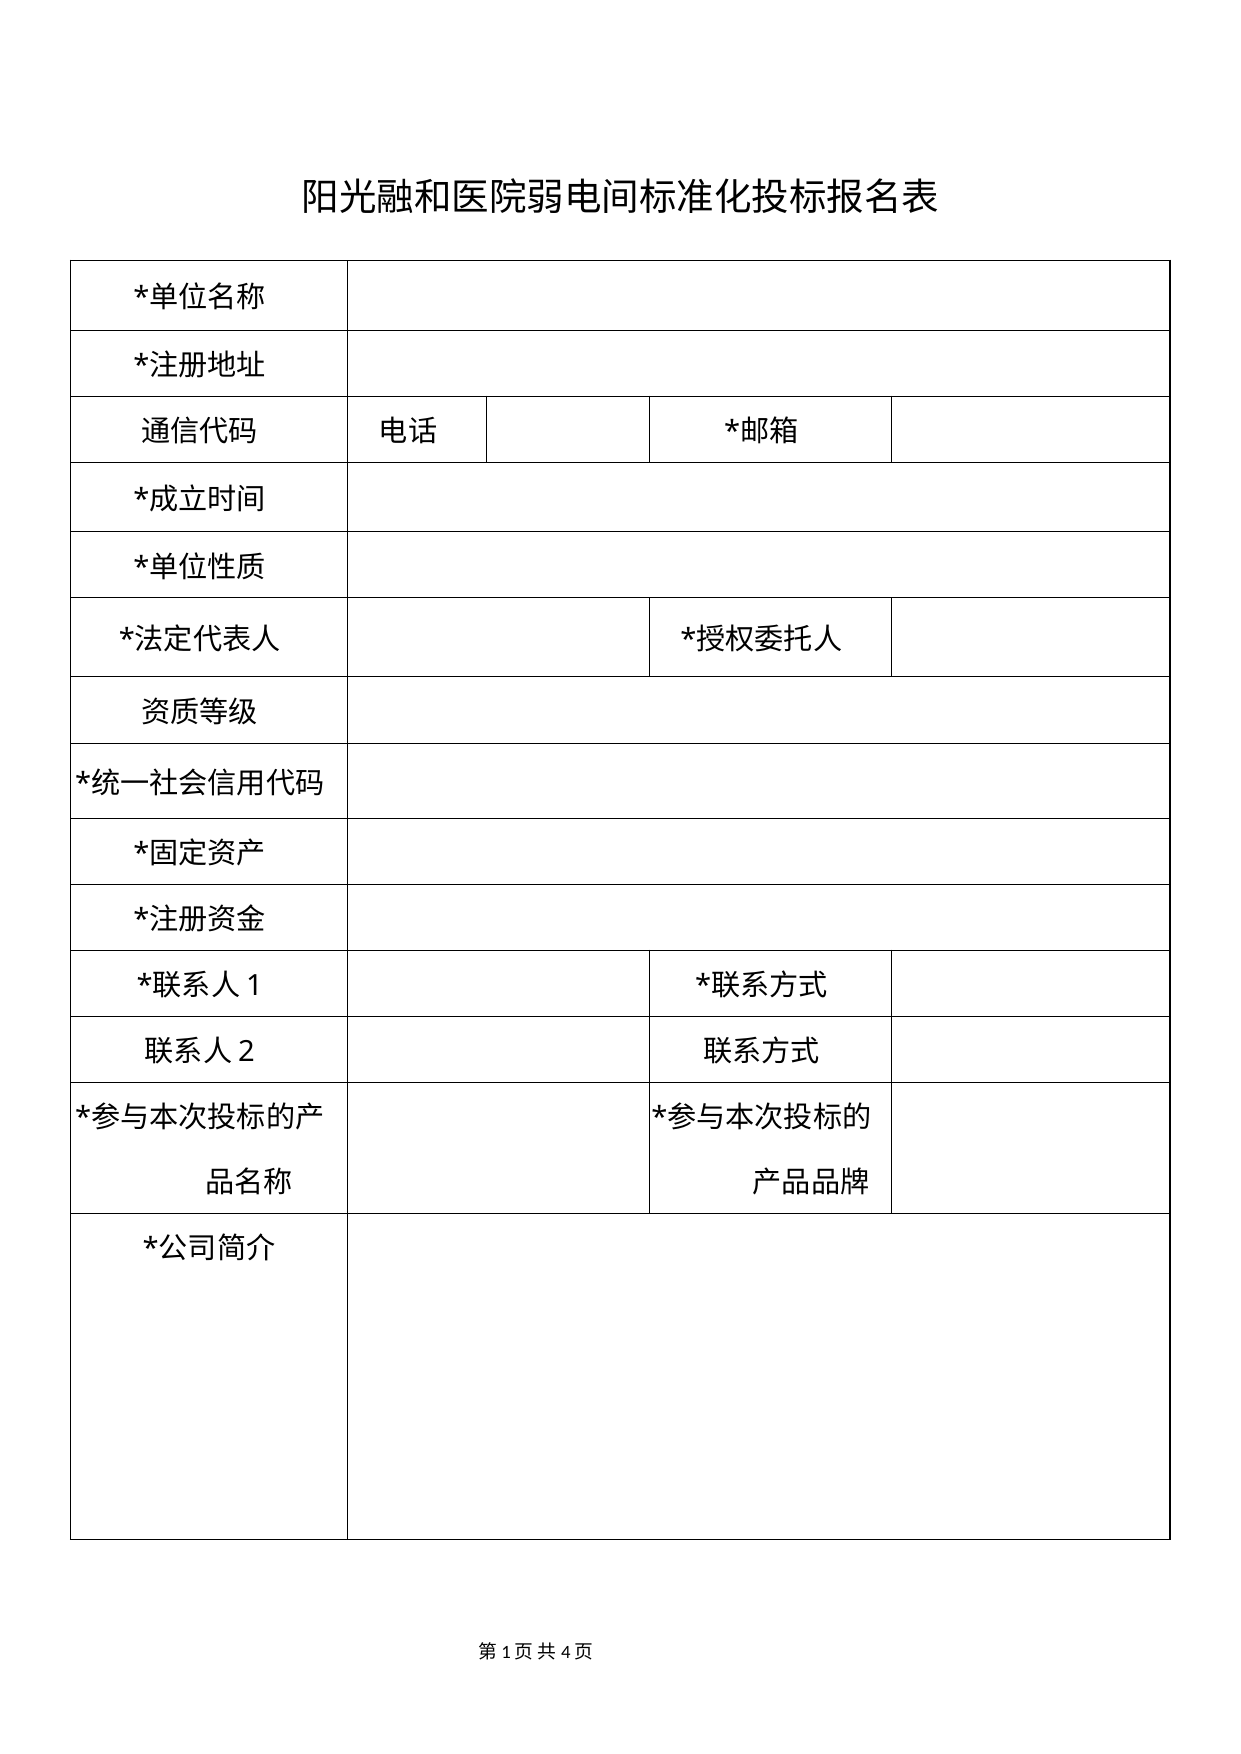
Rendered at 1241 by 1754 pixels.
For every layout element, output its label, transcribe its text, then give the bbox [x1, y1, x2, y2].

table_cell *成立时间 [71, 463, 347, 531]
table_cell 电话 [348, 397, 486, 462]
table_cell *法定代表人 [71, 598, 347, 676]
table_cell [892, 1083, 1169, 1213]
table_cell *参与本次投标的产品名称 [71, 1083, 347, 1213]
table_cell [348, 677, 1169, 742]
table_cell [348, 331, 1169, 396]
table_cell [892, 598, 1169, 676]
table_cell *授权委托人 [650, 598, 891, 676]
table_cell 资质等级 [71, 677, 347, 742]
table_cell *参与本次投标的产品品牌 [650, 1083, 891, 1213]
table_cell [348, 885, 1169, 949]
table_cell *统一社会信用代码 [71, 744, 347, 817]
table_cell [348, 598, 649, 676]
table_cell [348, 951, 649, 1016]
table_cell *邮箱 [650, 397, 891, 462]
table_cell 联系人2 [71, 1017, 347, 1082]
table_cell *联系方式 [650, 951, 891, 1016]
table_cell *公司简介 [71, 1214, 347, 1539]
table_cell [348, 744, 1169, 817]
table_cell 联系方式 [650, 1017, 891, 1082]
table_cell [348, 532, 1169, 597]
table_cell [487, 397, 649, 462]
table_cell *注册地址 [71, 331, 347, 396]
text 阳光融和医院弱电间标准化投标报名表 [187, 162, 1053, 227]
table_cell [892, 1017, 1169, 1082]
table_cell *注册资金 [71, 885, 347, 949]
table_cell 通信代码 [71, 397, 347, 462]
table_cell [348, 1214, 1169, 1539]
table_header [348, 261, 1169, 329]
table_header *单位名称 [71, 261, 347, 329]
table_cell [348, 819, 1169, 883]
table_cell [348, 1083, 649, 1213]
table_cell *固定资产 [71, 819, 347, 883]
table_cell [348, 463, 1169, 531]
table_cell [892, 397, 1169, 462]
table_cell [892, 951, 1169, 1016]
table_cell *联系人1 [71, 951, 347, 1016]
table_cell [348, 1017, 649, 1082]
table_cell *单位性质 [71, 532, 347, 597]
